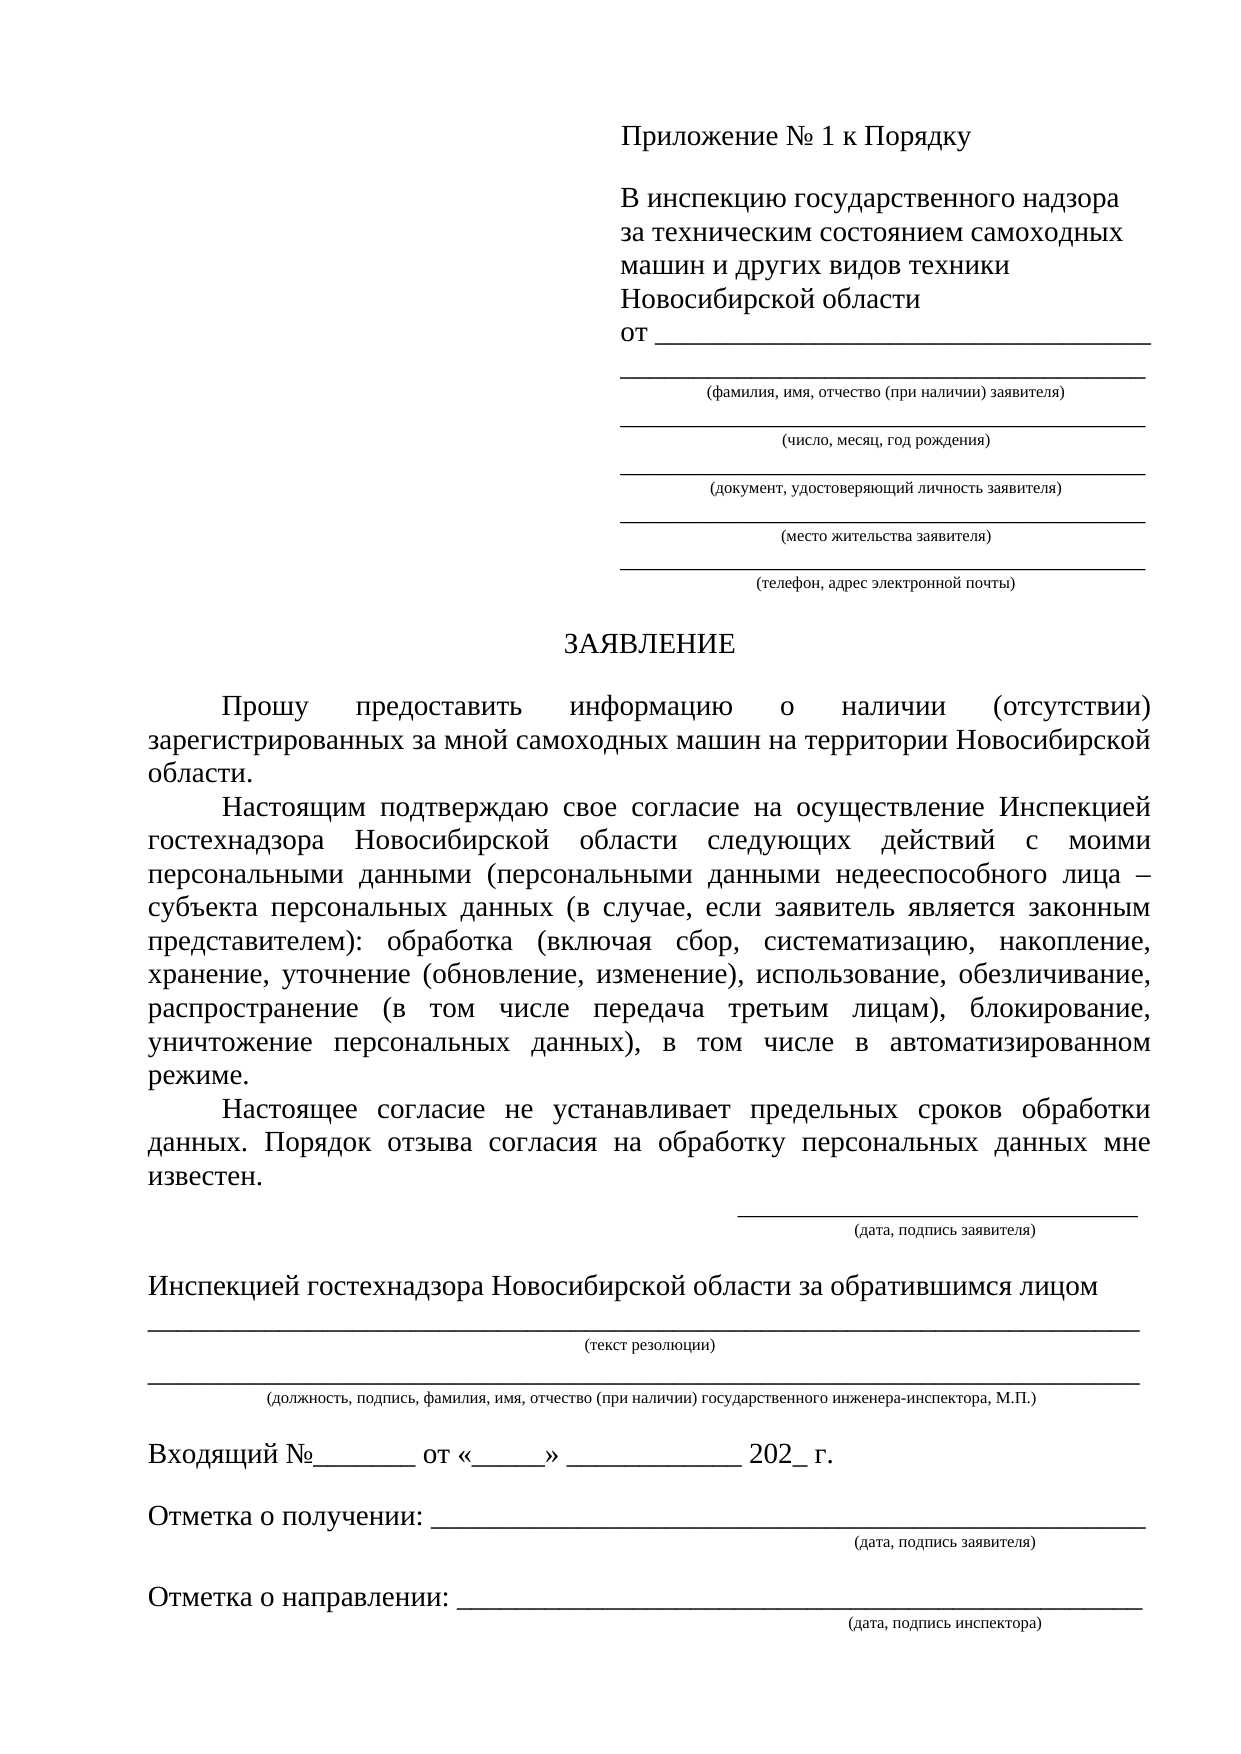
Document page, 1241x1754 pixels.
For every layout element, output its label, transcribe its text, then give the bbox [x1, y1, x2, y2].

text В инспекцию государственного надзора [620, 180, 1152, 214]
text ____________________________________ [620, 348, 1152, 382]
text (число, месяц, год рождения) [620, 429, 1152, 449]
text Инспекцией гостехнадзора Новосибирской области за обратившимся лицом [148, 1268, 1152, 1302]
text (документ, удостоверяющий личность заявителя) [620, 477, 1152, 497]
text Прошу предоставить информацию о наличии (отсутствии) зарегистрированных за мной самоходных машин на территории Новосибирской области. [148, 688, 1152, 789]
text за техническим состоянием самоходных [620, 214, 1152, 247]
text ________________________________ [148, 1191, 1152, 1220]
text (дата, подпись заявителя) [738, 1220, 1152, 1239]
text ____________________________________________________________________ [148, 1354, 1152, 1388]
text Приложение № 1 к Порядку [620, 118, 1152, 152]
text ЗАЯВЛЕНИЕ [148, 626, 1152, 659]
text Отметка о направлении: _______________________________________________ [148, 1579, 1152, 1613]
text (дата, подпись инспектора) [738, 1613, 1152, 1632]
text (место жительства заявителя) [620, 525, 1152, 544]
text Настоящим подтверждаю свое согласие на осуществление Инспекцией гостехнадзора Новосибирской области следующих действий с моими персональными данными (персональными данными недееспособного лица – субъекта персональных данных (в случае, если заявитель является законным представителем): обработка (включая сбор, систематизацию, накопление, хранение, уточнение (обновление, изменение), использование, обезличивание, распространение (в том числе передача третьим лицам), блокирование, уничтожение персональных данных), в том числе в автоматизированном режиме. [148, 789, 1152, 1091]
text __________________________________________ [620, 497, 1152, 525]
text (дата, подпись заявителя) [738, 1532, 1152, 1551]
text машин и других видов техники Новосибирской области [620, 247, 1152, 314]
text __________________________________________ [620, 449, 1152, 477]
text (телефон, адрес электронной почты) [620, 573, 1152, 592]
text __________________________________________ [620, 401, 1152, 429]
text (текст резолюции) [148, 1335, 1152, 1354]
text (должность, подпись, фамилия, имя, отчество (при наличии) государственного инженера-инспектора, М.П.) [148, 1388, 1152, 1407]
text Входящий №_______ от «_____» ____________ 202_ г. [148, 1436, 1152, 1469]
text Отметка о получении: _________________________________________________ [148, 1498, 1152, 1532]
text (фамилия, имя, отчество (при наличии) заявителя) [620, 382, 1152, 401]
text Настоящее согласие не устанавливает предельных сроков обработки данных. Порядок отзыва согласия на обработку персональных данных мне известен. [148, 1091, 1152, 1191]
text __________________________________________ [620, 544, 1152, 573]
text от __________________________________ [620, 314, 1152, 348]
text ____________________________________________________________________ [148, 1302, 1152, 1335]
